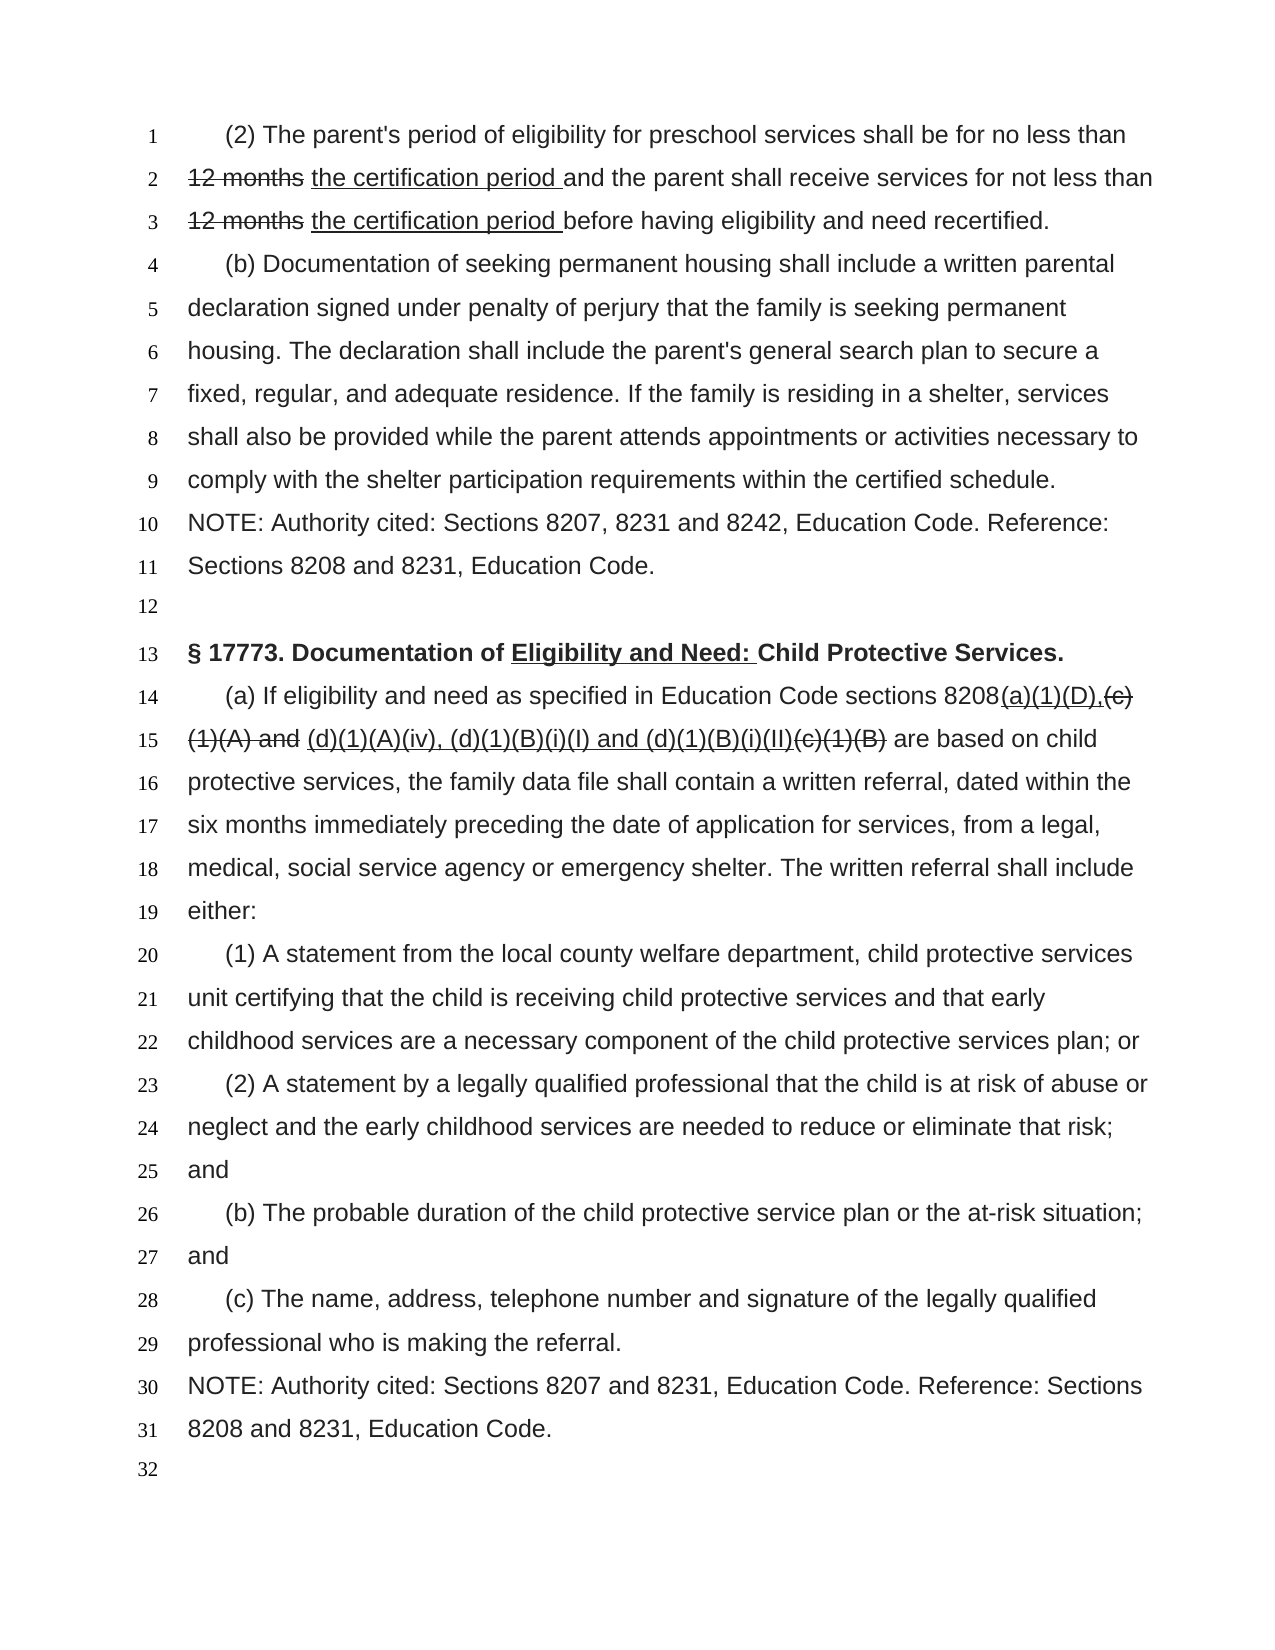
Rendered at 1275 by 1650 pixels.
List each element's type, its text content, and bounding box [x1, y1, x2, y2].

text (2) The parent's period of eligibility for preschool services shall be for no less than 12 months the certification period and the parent shall receive services for not less than 12 months the certification period before having eligibility and need recertified. [187, 120, 1155, 235]
text (1) A statement from the local county welfare department, child protective services unit certifying that the child is receiving child protective services and that early childhood services are a necessary component of the child protective services plan; or [187, 939, 1155, 1054]
text NOTE: Authority cited: Sections 8207 and 8231, Education Code. Reference: Sections 8208 and 8231, Education Code. [187, 1371, 1155, 1442]
text (2) A statement by a legally qualified professional that the child is at risk of abuse or neglect and the early childhood services are needed to reduce or eliminate that risk; and [187, 1069, 1155, 1184]
text (c) The name, address, telephone number and signature of the legally qualified professional who is making the referral. [187, 1284, 1155, 1356]
text (b) The probable duration of the child protective service plan or the at-risk situation; and [187, 1198, 1155, 1270]
text § 17773. Documentation of Eligibility and Need: Child Protective Services. [187, 637, 1155, 666]
text (a) If eligibility and need as specified in Education Code sections 8208(a)(1)(D),(c)(1)(A) and (d)(1)(A)(iv), (d)(1)(B)(i)(I) and (d)(1)(B)(i)(II)(c)(1)(B) are based on child protective services, the family data file shall contain a written referral, dated within the six months immediately preceding the date of application for services, from a legal, medical, social service agency or emergency shelter. The written referral shall include either: [187, 681, 1155, 925]
text NOTE: Authority cited: Sections 8207, 8231 and 8242, Education Code. Reference: Sections 8208 and 8231, Education Code. [187, 508, 1155, 580]
text (b) Documentation of seeking permanent housing shall include a written parental declaration signed under penalty of perjury that the family is seeking permanent housing. The declaration shall include the parent's general search plan to secure a fixed, regular, and adequate residence. If the family is residing in a shelter, services shall also be provided while the parent attends appointments or activities necessary to comply with the shelter participation requirements within the certified schedule. [187, 249, 1155, 494]
